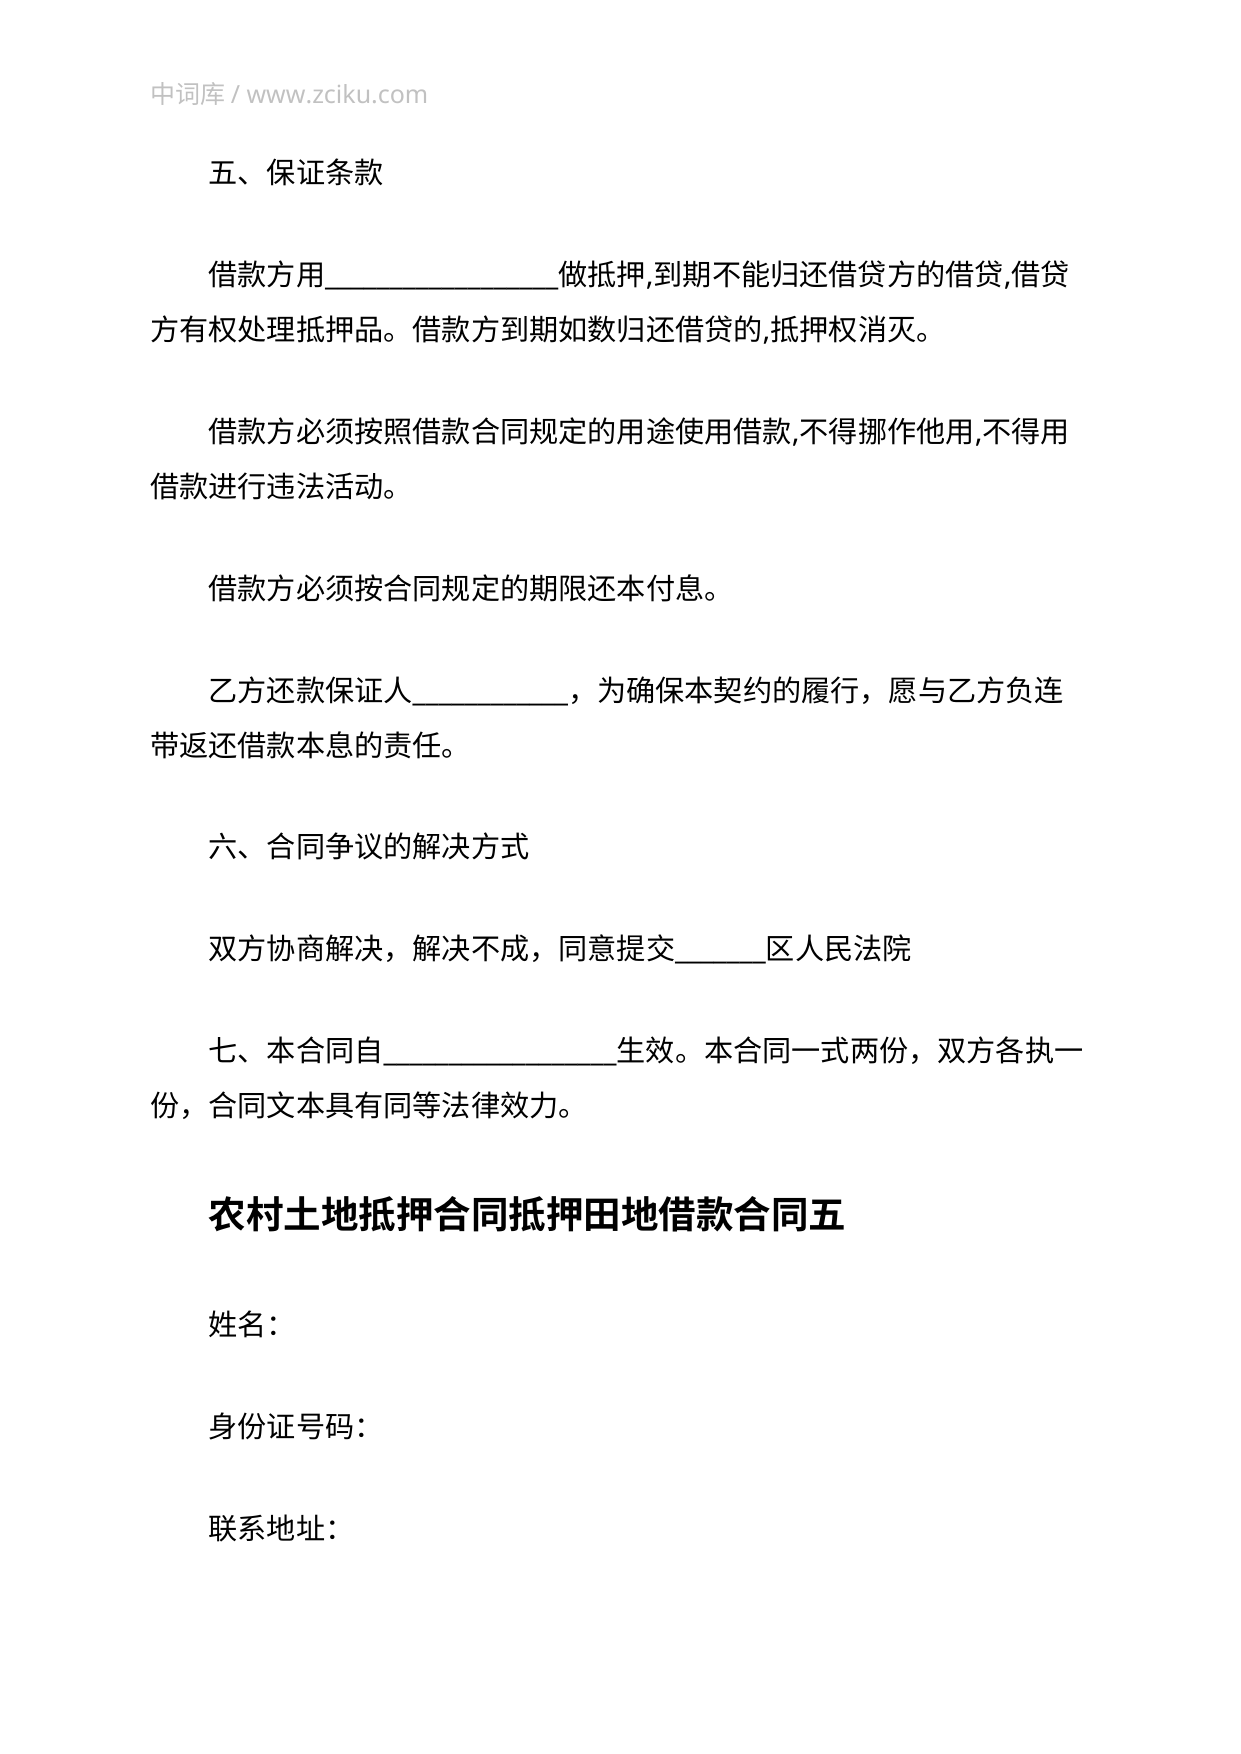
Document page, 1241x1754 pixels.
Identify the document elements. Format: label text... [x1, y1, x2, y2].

text 双方协商解决，解决不成，同意提交_______区人民法院 [150, 926, 1090, 968]
text 乙方还款保证人____________，为确保本契约的履行，愿与乙方负连带返还借款本息的责任。 [150, 667, 1090, 764]
text 身份证号码： [150, 1404, 1090, 1446]
text 借款方必须按合同规定的期限还本付息。 [150, 566, 1090, 608]
text 联系地址： [150, 1506, 1090, 1548]
text 借款方用__________________做抵押,到期不能归还借贷方的借贷,借贷方有权处理抵押品。借款方到期如数归还借贷的,抵押权消灭。 [150, 252, 1090, 349]
text 农村土地抵押合同抵押田地借款合同五 [150, 1184, 1090, 1239]
text 姓名： [150, 1302, 1090, 1344]
text 七、本合同自__________________生效。本合同一式两份，双方各执一份，合同文本具有同等法律效力。 [150, 1028, 1090, 1125]
text 五、保证条款 [150, 150, 1090, 192]
text 借款方必须按照借款合同规定的用途使用借款,不得挪作他用,不得用借款进行违法活动。 [150, 409, 1090, 506]
text 六、合同争议的解决方式 [150, 824, 1090, 866]
